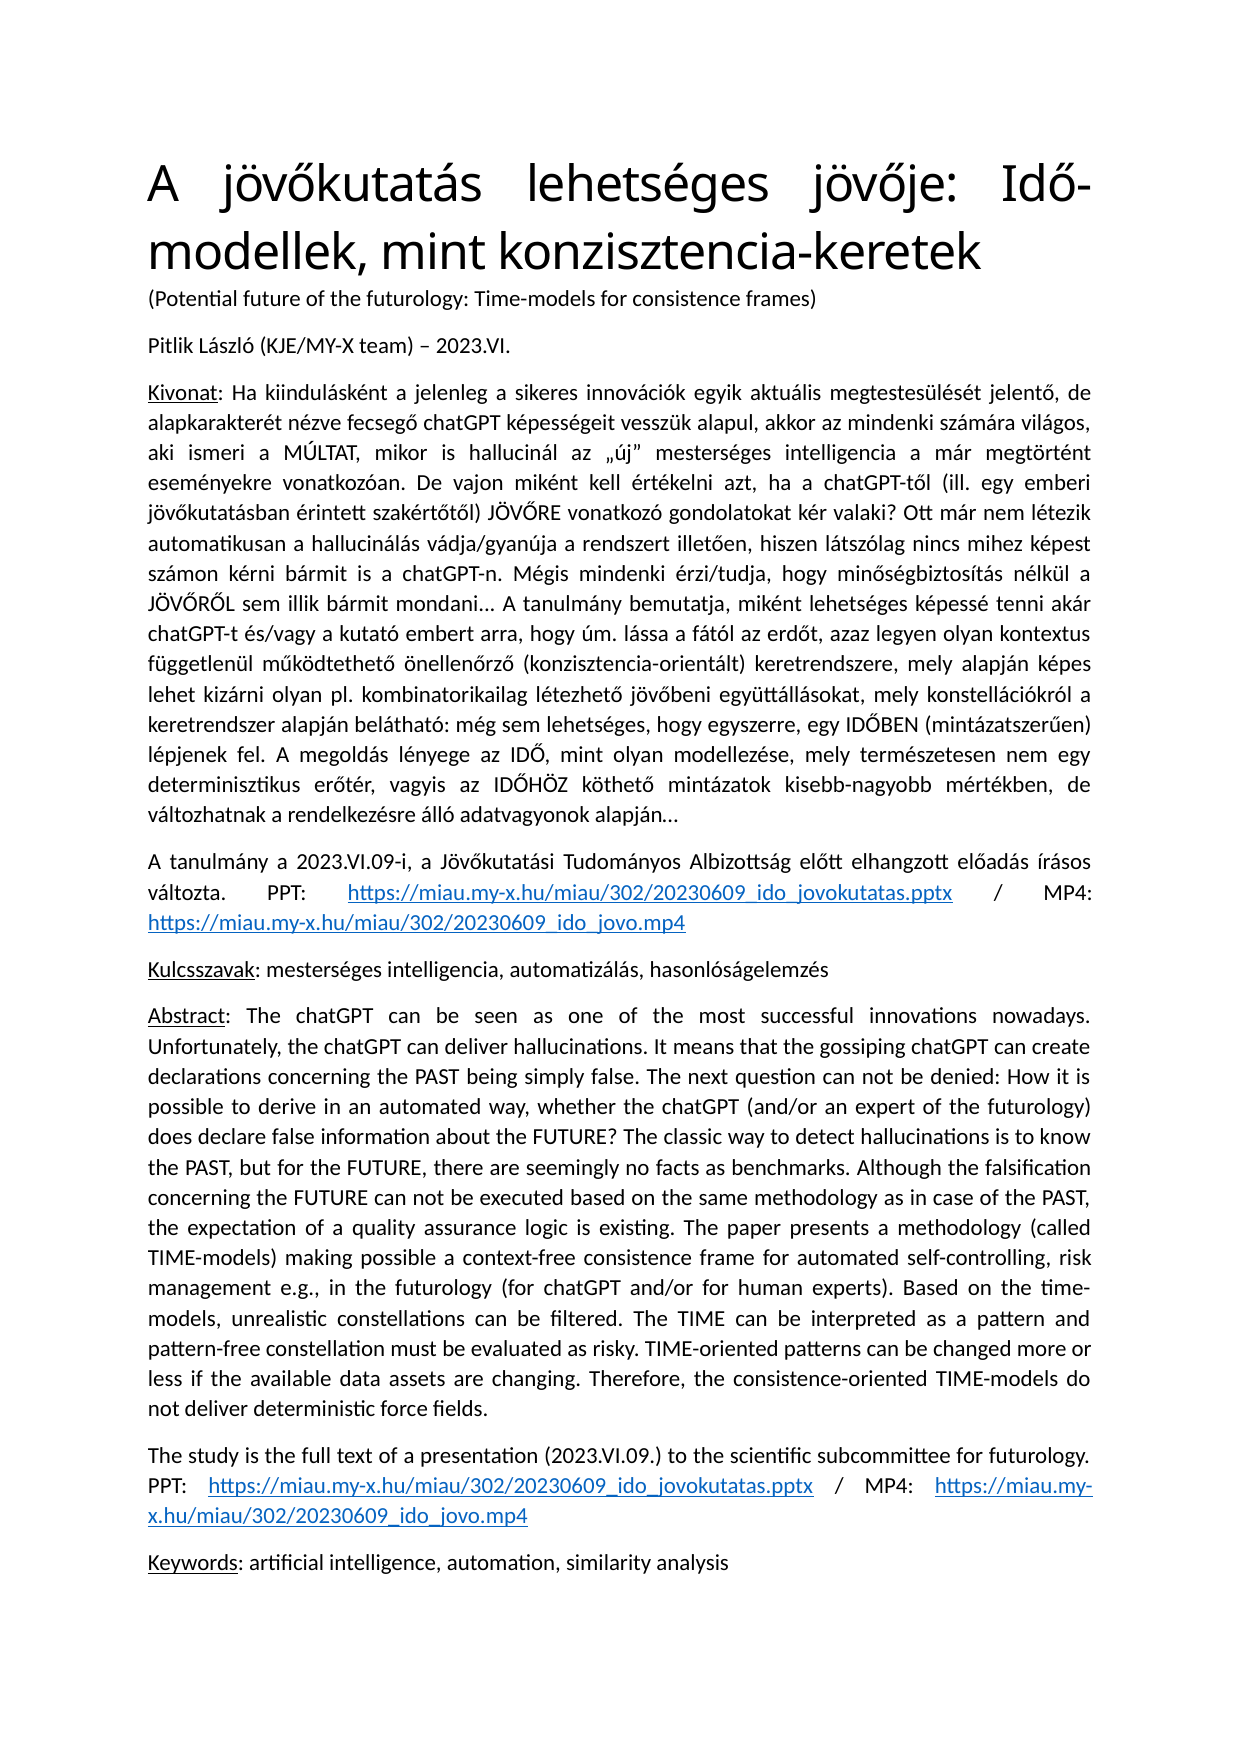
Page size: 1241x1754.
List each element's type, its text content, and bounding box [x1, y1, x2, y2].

text Keywords: artificial intelligence, automation, similarity analysis [148, 1548, 1093, 1576]
text The study is the full text of a presentation (2023.VI.09.) to the scientific subcommittee for futurology. PPT: https://miau.my-x.hu/miau/302/20230609_ido_jovokutatas.pptx / MP4: https://miau.my-x.hu/miau/302/20230609_ido_jovo.mp4 [148, 1441, 1093, 1529]
text Pitlik László (KJE/MY-X team) – 2023.VI. [148, 331, 1093, 359]
title A jövőkutatás lehetséges jövője: Idő-modellek, mint konzisztencia-keretek [148, 148, 1093, 284]
text Abstract: The chatGPT can be seen as one of the most successful innovations nowadays. Unfortunately, the chatGPT can deliver hallucinations. It means that the gossiping chatGPT can create declarations concerning the PAST being simply false. The next question can not be denied: How it is possible to derive in an automated way, whether the chatGPT (and/or an expert of the futurology) does declare false information about the FUTURE? The classic way to detect hallucinations is to know the PAST, but for the FUTURE, there are seemingly no facts as benchmarks. Although the falsification concerning the FUTURE can not be executed based on the same methodology as in case of the PAST, the expectation of a quality assurance logic is existing. The paper presents a methodology (called TIME-models) making possible a context-free consistence frame for automated self-controlling, risk management e.g., in the futurology (for chatGPT and/or for human experts). Based on the time-models, unrealistic constellations can be filtered. The TIME can be interpreted as a pattern and pattern-free constellation must be evaluated as risky. TIME-oriented patterns can be changed more or less if the available data assets are changing. Therefore, the consistence-oriented TIME-models do not deliver deterministic force fields. [148, 1002, 1093, 1422]
text A tanulmány a 2023.VI.09-i, a Jövőkutatási Tudományos Albizottság előtt elhangzott előadás írásos változta. PPT: https://miau.my-x.hu/miau/302/20230609_ido_jovokutatas.pptx / MP4: https://miau.my-x.hu/miau/302/20230609_ido_jovo.mp4 [148, 847, 1093, 936]
text Kivonat: Ha kiindulásként a jelenleg a sikeres innovációk egyik aktuális megtestesülését jelentő, de alapkarakterét nézve fecsegő chatGPT képességeit vesszük alapul, akkor az mindenki számára világos, aki ismeri a MÚLTAT, mikor is hallucinál az „új” mesterséges intelligencia a már megtörtént eseményekre vonatkozóan. De vajon miként kell értékelni azt, ha a chatGPT-től (ill. egy emberi jövőkutatásban érintett szakértőtől) JÖVŐRE vonatkozó gondolatokat kér valaki? Ott már nem létezik automatikusan a hallucinálás vádja/gyanúja a rendszert illetően, hiszen látszólag nincs mihez képest számon kérni bármit is a chatGPT-n. Mégis mindenki érzi/tudja, hogy minőségbiztosítás nélkül a JÖVŐRŐL sem illik bármit mondani... A tanulmány bemutatja, miként lehetséges képessé tenni akár chatGPT-t és/vagy a kutató embert arra, hogy úm. lássa a fától az erdőt, azaz legyen olyan kontextus függetlenül működtethető önellenőrző (konzisztencia-orientált) keretrendszere, mely alapján képes lehet kizárni olyan pl. kombinatorikailag létezhető jövőbeni együttállásokat, mely konstellációkról a keretrendszer alapján belátható: még sem lehetséges, hogy egyszerre, egy IDŐBEN (mintázatszerűen) lépjenek fel. A megoldás lényege az IDŐ, mint olyan modellezése, mely természetesen nem egy determinisztikus erőtér, vagyis az IDŐHÖZ köthető mintázatok kisebb-nagyobb mértékben, de változhatnak a rendelkezésre álló adatvagyonok alapján… [148, 378, 1093, 828]
text Kulcsszavak: mesterséges intelligencia, automatizálás, hasonlóságelemzés [148, 955, 1093, 983]
text (Potential future of the futurology: Time-models for consistence frames) [148, 284, 1093, 312]
